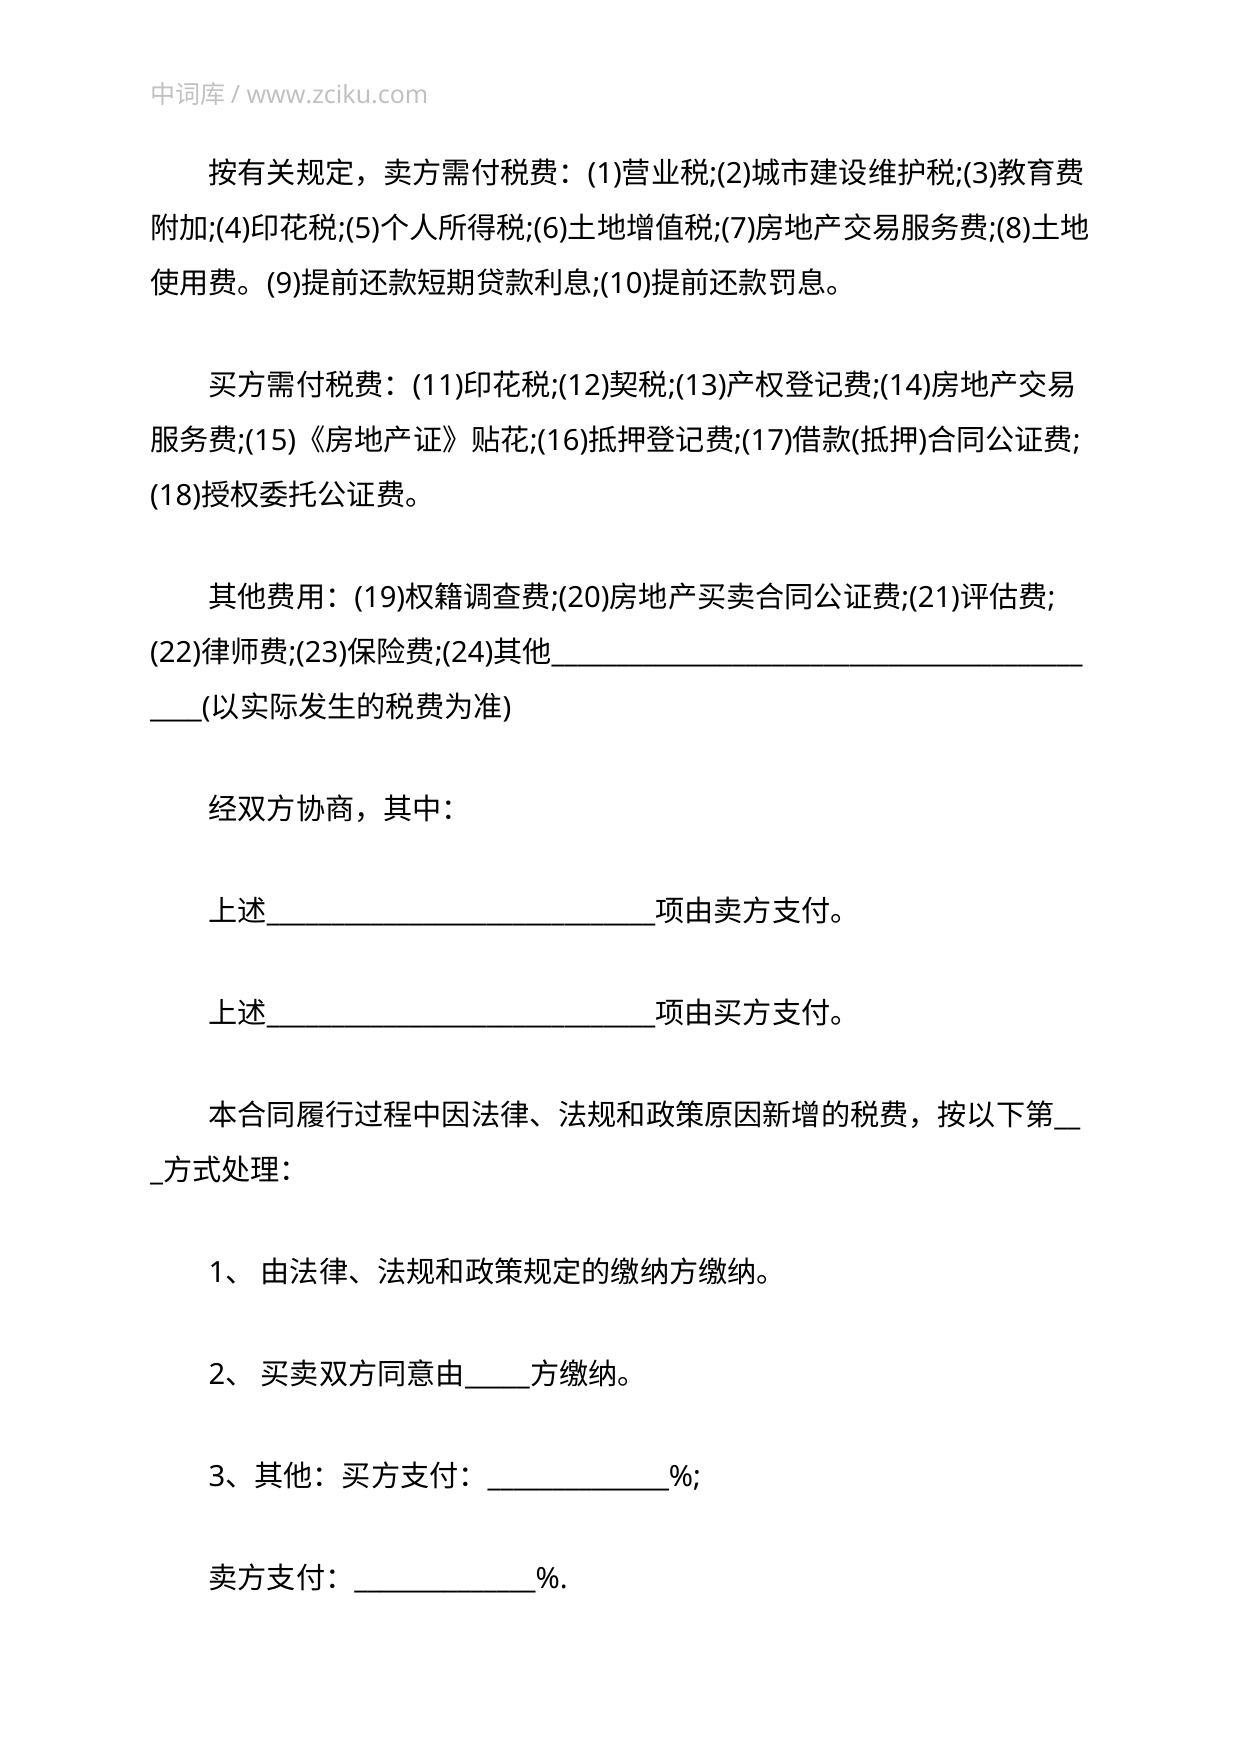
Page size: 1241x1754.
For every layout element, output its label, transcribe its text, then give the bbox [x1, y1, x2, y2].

text 上述______________________________项由卖方支付。 [150, 888, 1090, 930]
text 本合同履行过程中因法律、法规和政策原因新增的税费，按以下第___方式处理： [150, 1092, 1090, 1189]
text 3、其他：买方支付：______________%; [150, 1453, 1090, 1495]
text 上述______________________________项由买方支付。 [150, 990, 1090, 1032]
text 按有关规定，卖方需付税费：(1)营业税;(2)城市建设维护税;(3)教育费附加;(4)印花税;(5)个人所得税;(6)土地增值税;(7)房地产交易服务费;(8)土地使用费。(9)提前还款短期贷款利息;(10)提前还款罚息。 [150, 150, 1090, 302]
text 经双方协商，其中： [150, 786, 1090, 828]
text 2、 买卖双方同意由_____方缴纳。 [150, 1351, 1090, 1393]
text 卖方支付：______________%. [150, 1554, 1090, 1597]
text 其他费用：(19)权籍调查费;(20)房地产买卖合同公证费;(21)评估费;(22)律师费;(23)保险费;(24)其他_____________________________________________(以实际发生的税费为准) [150, 574, 1090, 726]
text 1、 由法律、法规和政策规定的缴纳方缴纳。 [150, 1249, 1090, 1291]
text 买方需付税费：(11)印花税;(12)契税;(13)产权登记费;(14)房地产交易服务费;(15)《房地产证》贴花;(16)抵押登记费;(17)借款(抵押)合同公证费;(18)授权委托公证费。 [150, 362, 1090, 514]
